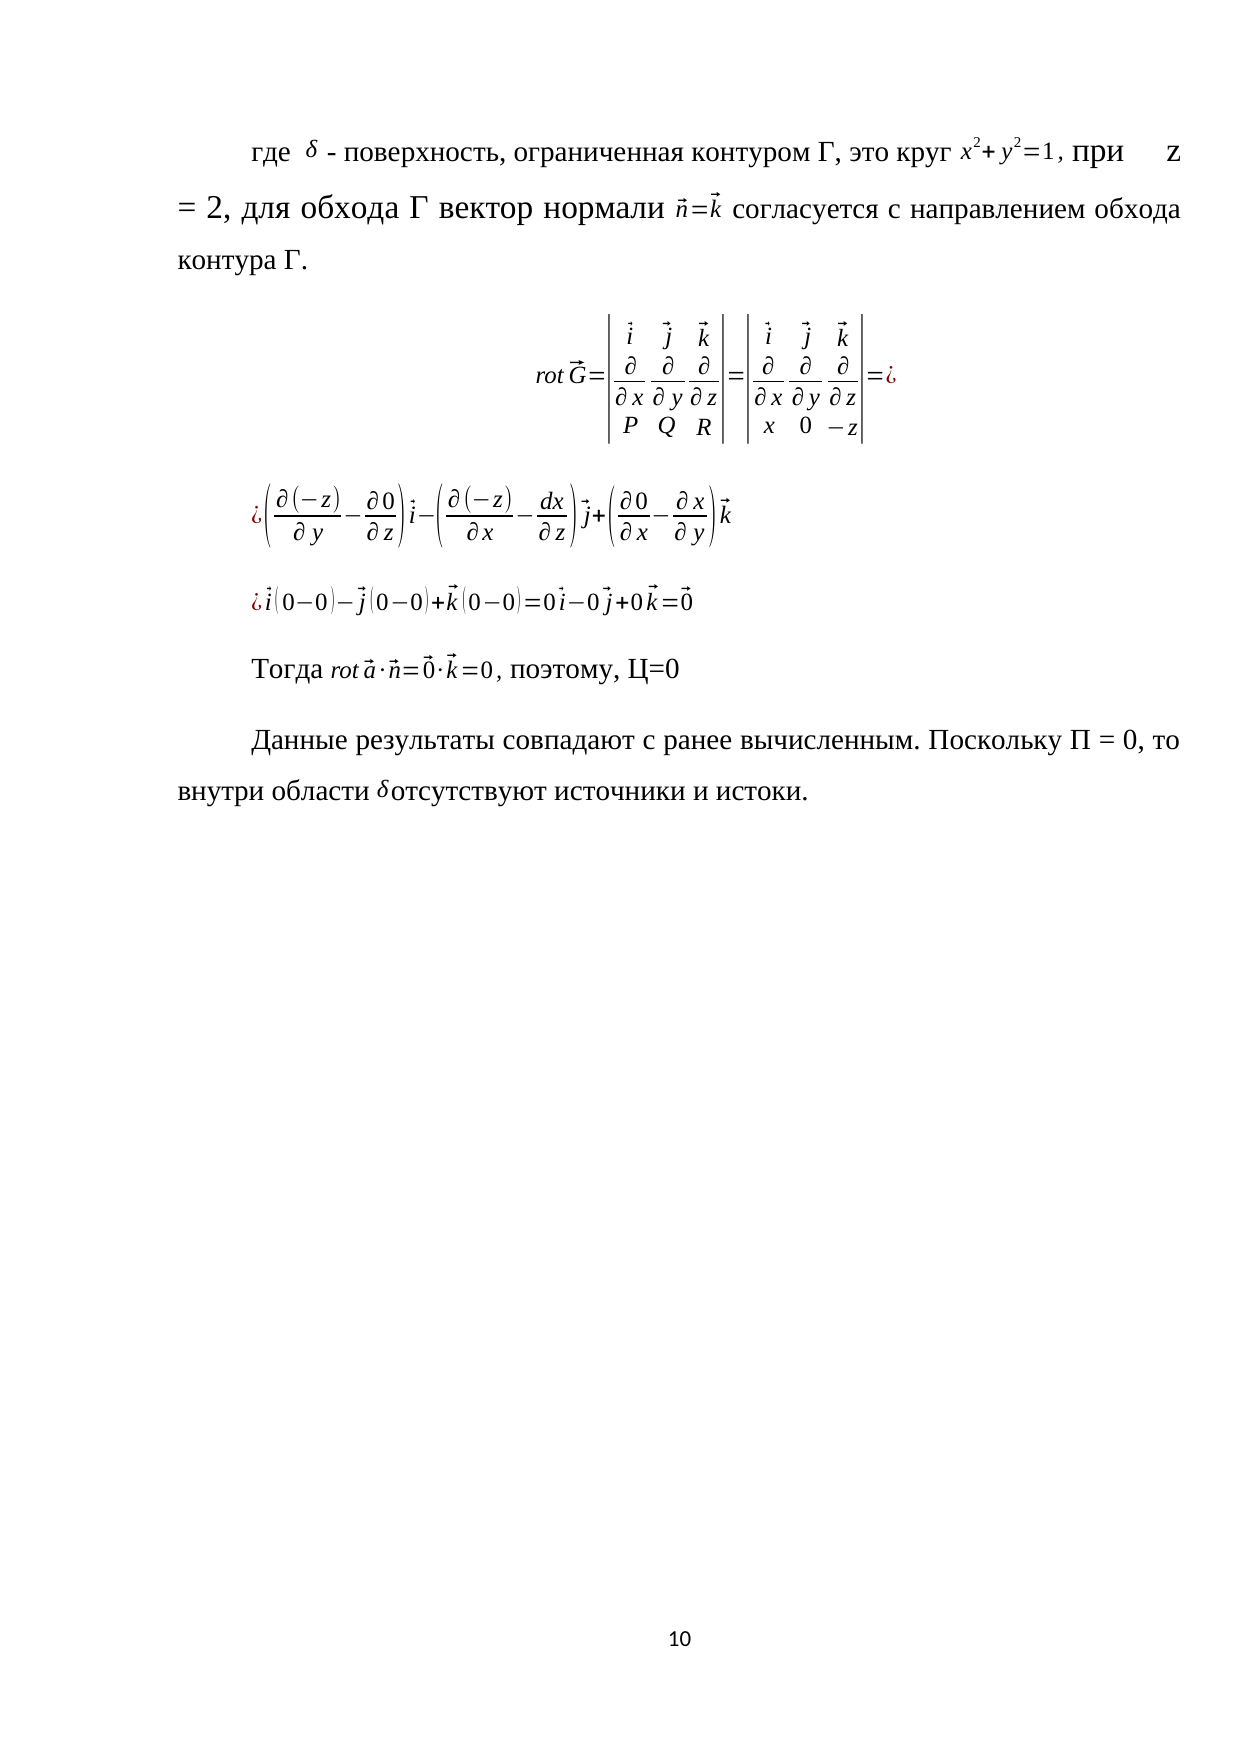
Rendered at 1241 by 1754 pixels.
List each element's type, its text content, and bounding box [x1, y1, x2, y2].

text Тогда поэтому, Ц=0 [177, 651, 1181, 685]
text где - поверхность, ограниченная контуром Г, это круг при z = 2, для обхода Г вектор нормали согласуется с направлением обхода контура Г. [177, 130, 1181, 276]
text Данные результаты совпадают с ранее вычисленным. Поскольку П = 0, то внутри области отсутствуют источники и истоки. [177, 722, 1181, 806]
